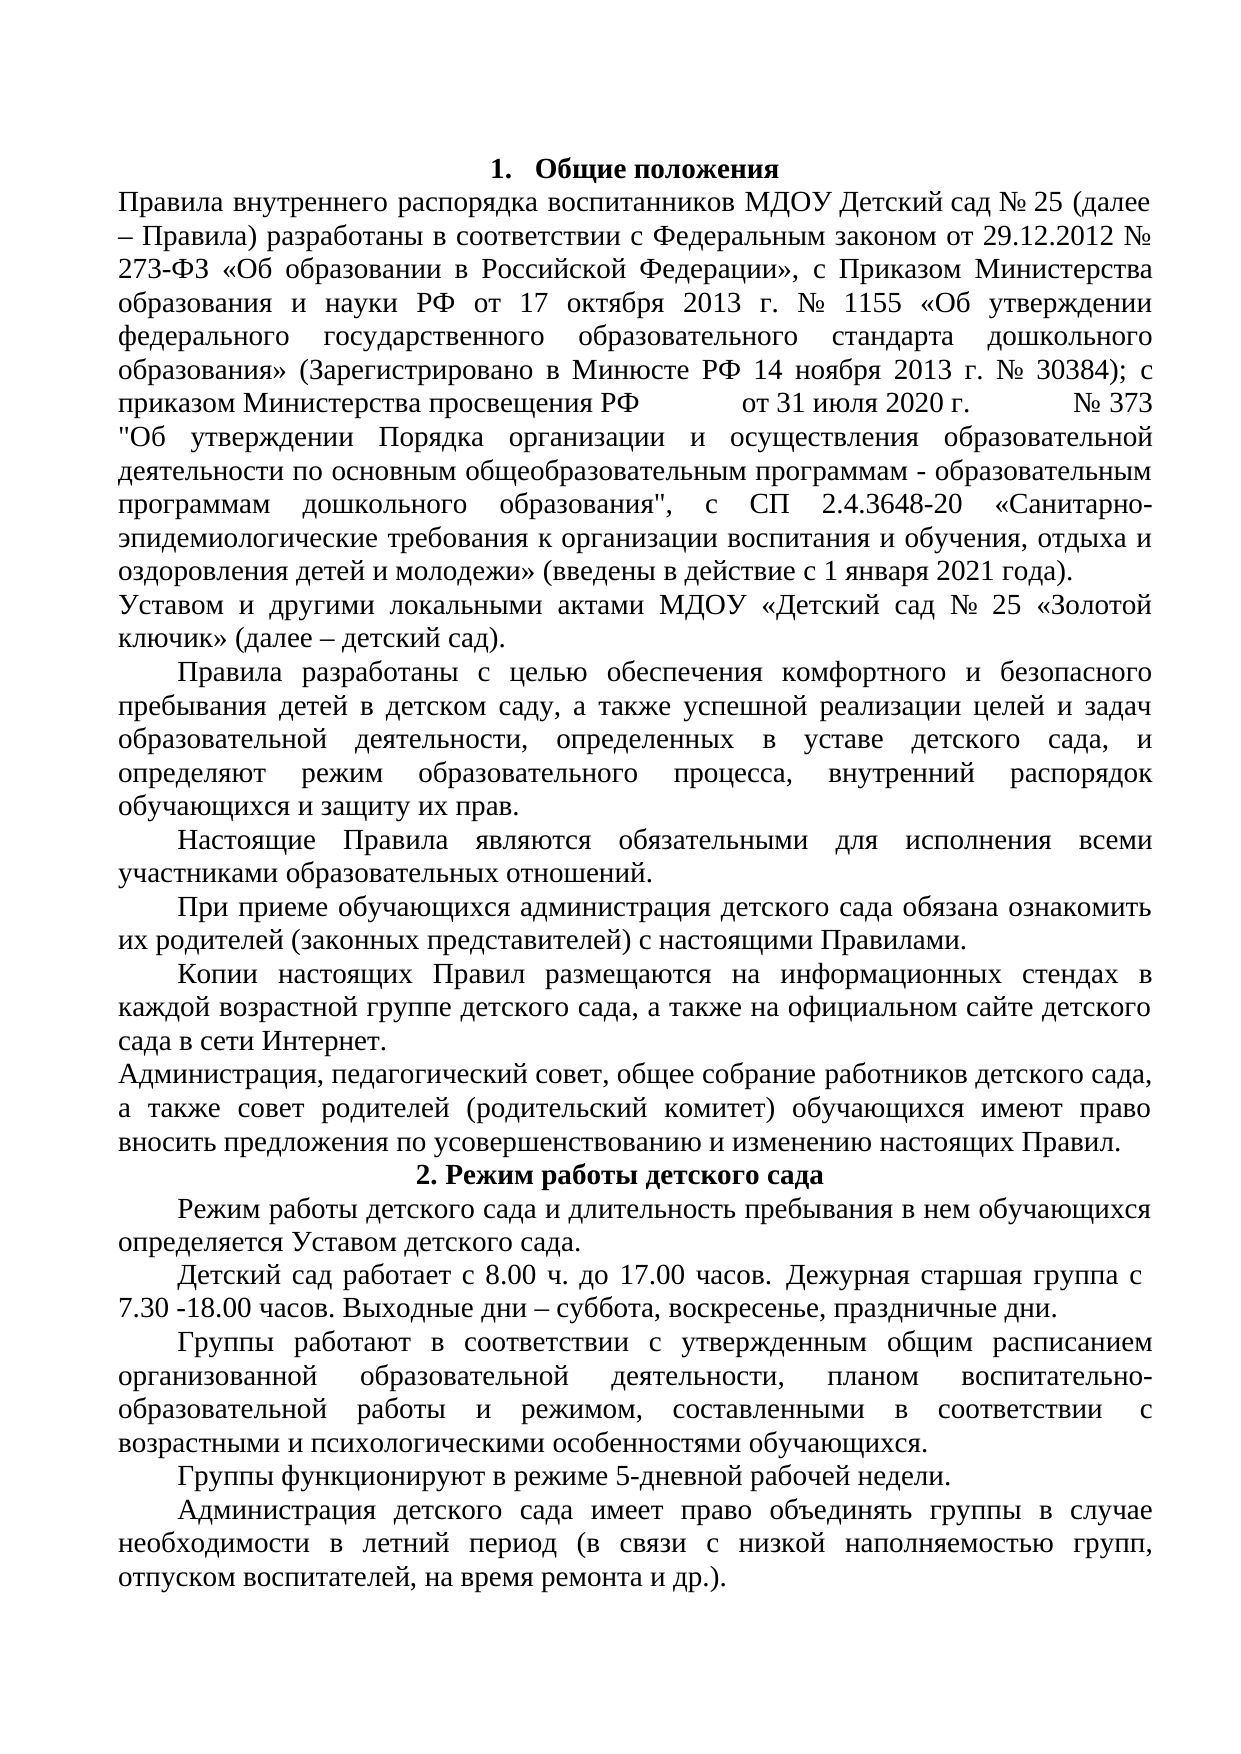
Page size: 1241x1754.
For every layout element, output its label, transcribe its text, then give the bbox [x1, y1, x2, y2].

list Детский сад работает с 8.00 ч. до 17.00 часов. Дежурная старшая группа с [118, 1258, 1167, 1291]
text – Правила) разработаны в соответствии с Федеральным законом от 29.12.2012 № 273-ФЗ «Об образовании в Российской Федерации», с Приказом Министерства образования и науки РФ от 17 октября 2013 г. № 1155 «Об утверждении федерального государственного образовательного стандарта дошкольного образования» (Зарегистрировано в Минюсте РФ 14 ноября 2013 г. № 30384); с приказом Министерства просвещения РФ от 31 июля 2020 г. № 373 "Об утверждении Порядка организации и осуществления образовательной деятельности по основным общеобразовательным программам - образовательным программам дошкольного образования", с СП 2.4.3648-20 «Санитарно- эпидемиологические требования к организации воспитания и обучения, отдыха и оздоровления детей и молодежи» (введены в действие с 1 января 2021 года). [118, 218, 1153, 587]
list Группы функционируют в режиме 5-дневной рабочей недели. [118, 1458, 1167, 1492]
list Настоящие Правила являются обязательными для исполнения всеми участниками образовательных отношений. [118, 822, 1152, 889]
subtitle Общие положения [490, 151, 1167, 185]
text Правила внутреннего распорядка воспитанников МДОУ Детский сад № 25 (далее [118, 185, 1167, 218]
list Администрация детского сада имеет право объединять группы в случае необходимости в летний период (в связи с низкой наполняемостью групп, отпуском воспитателей, на время ремонта и др.). [118, 1492, 1153, 1593]
list При приеме обучающихся администрация детского сада обязана ознакомить их родителей (законных представителей) с настоящими Правилами. [118, 889, 1153, 956]
text 7.30 -18.00 часов. Выходные дни – суббота, воскресенье, праздничные дни. [118, 1291, 1167, 1324]
subtitle Режим работы детского сада [416, 1157, 1167, 1191]
list Группы работают в соответствии с утвержденным общим расписанием организованной образовательной деятельности, планом воспитательно- образовательной работы и режимом, составленными в соответствии с возрастными и психологическими особенностями обучающихся. [118, 1324, 1153, 1458]
list Администрация, педагогический совет, общее собрание работников детского сада, а также совет родителей (родительский комитет) обучающихся имеют право вносить предложения по усовершенствованию и изменению настоящих Правил. [118, 1057, 1152, 1157]
list Режим работы детского сада и длительность пребывания в нем обучающихся определяется Уставом детского сада. [118, 1191, 1152, 1258]
list Копии настоящих Правил размещаются на информационных стендах в каждой возрастной группе детского сада, а также на официальном сайте детского сада в сети Интернет. [118, 956, 1153, 1057]
list Правила разработаны с целью обеспечения комфортного и безопасного пребывания детей в детском саду, а также успешной реализации целей и задач образовательной деятельности, определенных в уставе детского сада, и определяют режим образовательного процесса, внутренний распорядок обучающихся и защиту их прав. [118, 654, 1153, 822]
text Уставом и другими локальными актами МДОУ «Детский сад № 25 «Золотой ключик» (далее – детский сад). [118, 587, 1152, 654]
